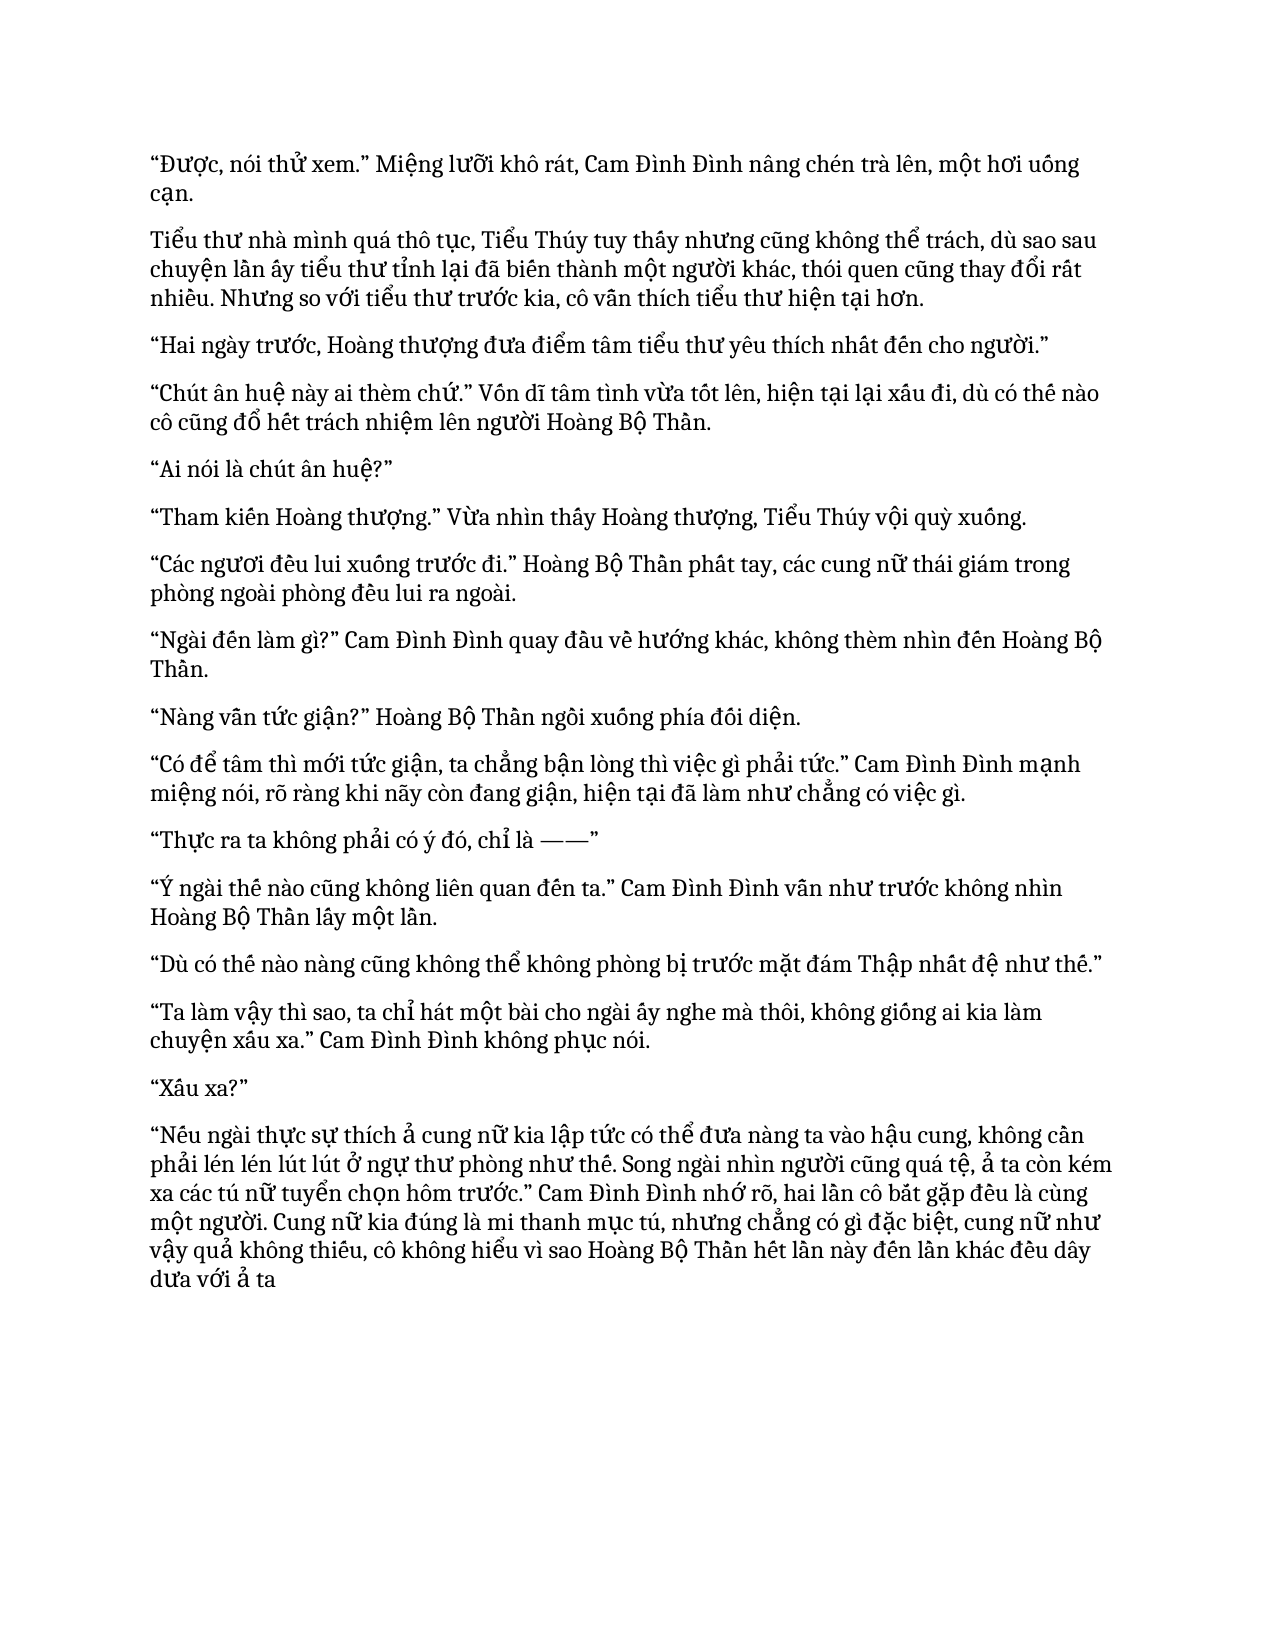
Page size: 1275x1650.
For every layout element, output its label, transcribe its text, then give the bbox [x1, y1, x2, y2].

text “Hai ngày trước, Hoàng thượng đưa điểm tâm tiểu thư yêu thích nhất đến cho người.” [150, 331, 1125, 360]
text “Ngài đến làm gì?” Cam Đình Đình quay đầu về hướng khác, không thèm nhìn đến Hoàng Bộ Thần. [150, 626, 1125, 684]
text “Tham kiến Hoàng thượng.” Vừa nhìn thấy Hoàng thượng, Tiểu Thúy vội quỳ xuống. [150, 502, 1125, 531]
text “Ta làm vậy thì sao, ta chỉ hát một bài cho ngài ấy nghe mà thôi, không giống ai kia làm chuyện xấu xa.” Cam Đình Đình không phục nói. [150, 997, 1125, 1055]
text “Ý ngài thế nào cũng không liên quan đến ta.” Cam Đình Đình vẫn như trước không nhìn Hoàng Bộ Thần lấy một lần. [150, 874, 1125, 931]
text “Được, nói thử xem.” Miệng lưỡi khô rát, Cam Đình Đình nâng chén trà lên, một hơi uống cạn. [150, 150, 1125, 207]
text “Ai nói là chút ân huệ?” [150, 455, 1125, 484]
text “Nàng vẫn tức giận?” Hoàng Bộ Thần ngồi xuống phía đối diện. [150, 702, 1125, 731]
text “Chút ân huệ này ai thèm chứ.” Vốn dĩ tâm tình vừa tốt lên, hiện tại lại xấu đi, dù có thế nào cô cũng đổ hết trách nhiệm lên người Hoàng Bộ Thần. [150, 379, 1125, 436]
text Tiểu thư nhà mình quá thô tục, Tiểu Thúy tuy thấy nhưng cũng không thể trách, dù sao sau chuyện lần ấy tiểu thư tỉnh lại đã biến thành một người khác, thói quen cũng thay đổi rất nhiều. Nhưng so với tiểu thư trước kia, cô vẫn thích tiểu thư hiện tại hơn. [150, 226, 1125, 312]
text “Có để tâm thì mới tức giận, ta chẳng bận lòng thì việc gì phải tức.” Cam Đình Đình mạnh miệng nói, rõ ràng khi nãy còn đang giận, hiện tại đã làm như chẳng có việc gì. [150, 750, 1125, 807]
text “Xấu xa?” [150, 1074, 1125, 1102]
text “Thực ra ta không phải có ý đó, chỉ là ——” [150, 826, 1125, 855]
text “Dù có thế nào nàng cũng không thể không phòng bị trước mặt đám Thập nhất đệ như thế.” [150, 950, 1125, 979]
text “Nếu ngài thực sự thích ả cung nữ kia lập tức có thể đưa nàng ta vào hậu cung, không cần phải lén lén lút lút ở ngự thư phòng như thế. Song ngài nhìn người cũng quá tệ, ả ta còn kém xa các tú nữ tuyển chọn hôm trước.” Cam Đình Đình nhớ rõ, hai lần cô bắt gặp đều là cùng một người. Cung nữ kia đúng là mi thanh mục tú, nhưng chẳng có gì đặc biệt, cung nữ như vậy quả không thiếu, cô không hiểu vì sao Hoàng Bộ Thần hết lần này đến lần khác đều dây dưa với ả ta [150, 1121, 1125, 1351]
text “Các ngươi đều lui xuống trước đi.” Hoàng Bộ Thần phất tay, các cung nữ thái giám trong phòng ngoài phòng đều lui ra ngoài. [150, 550, 1125, 607]
